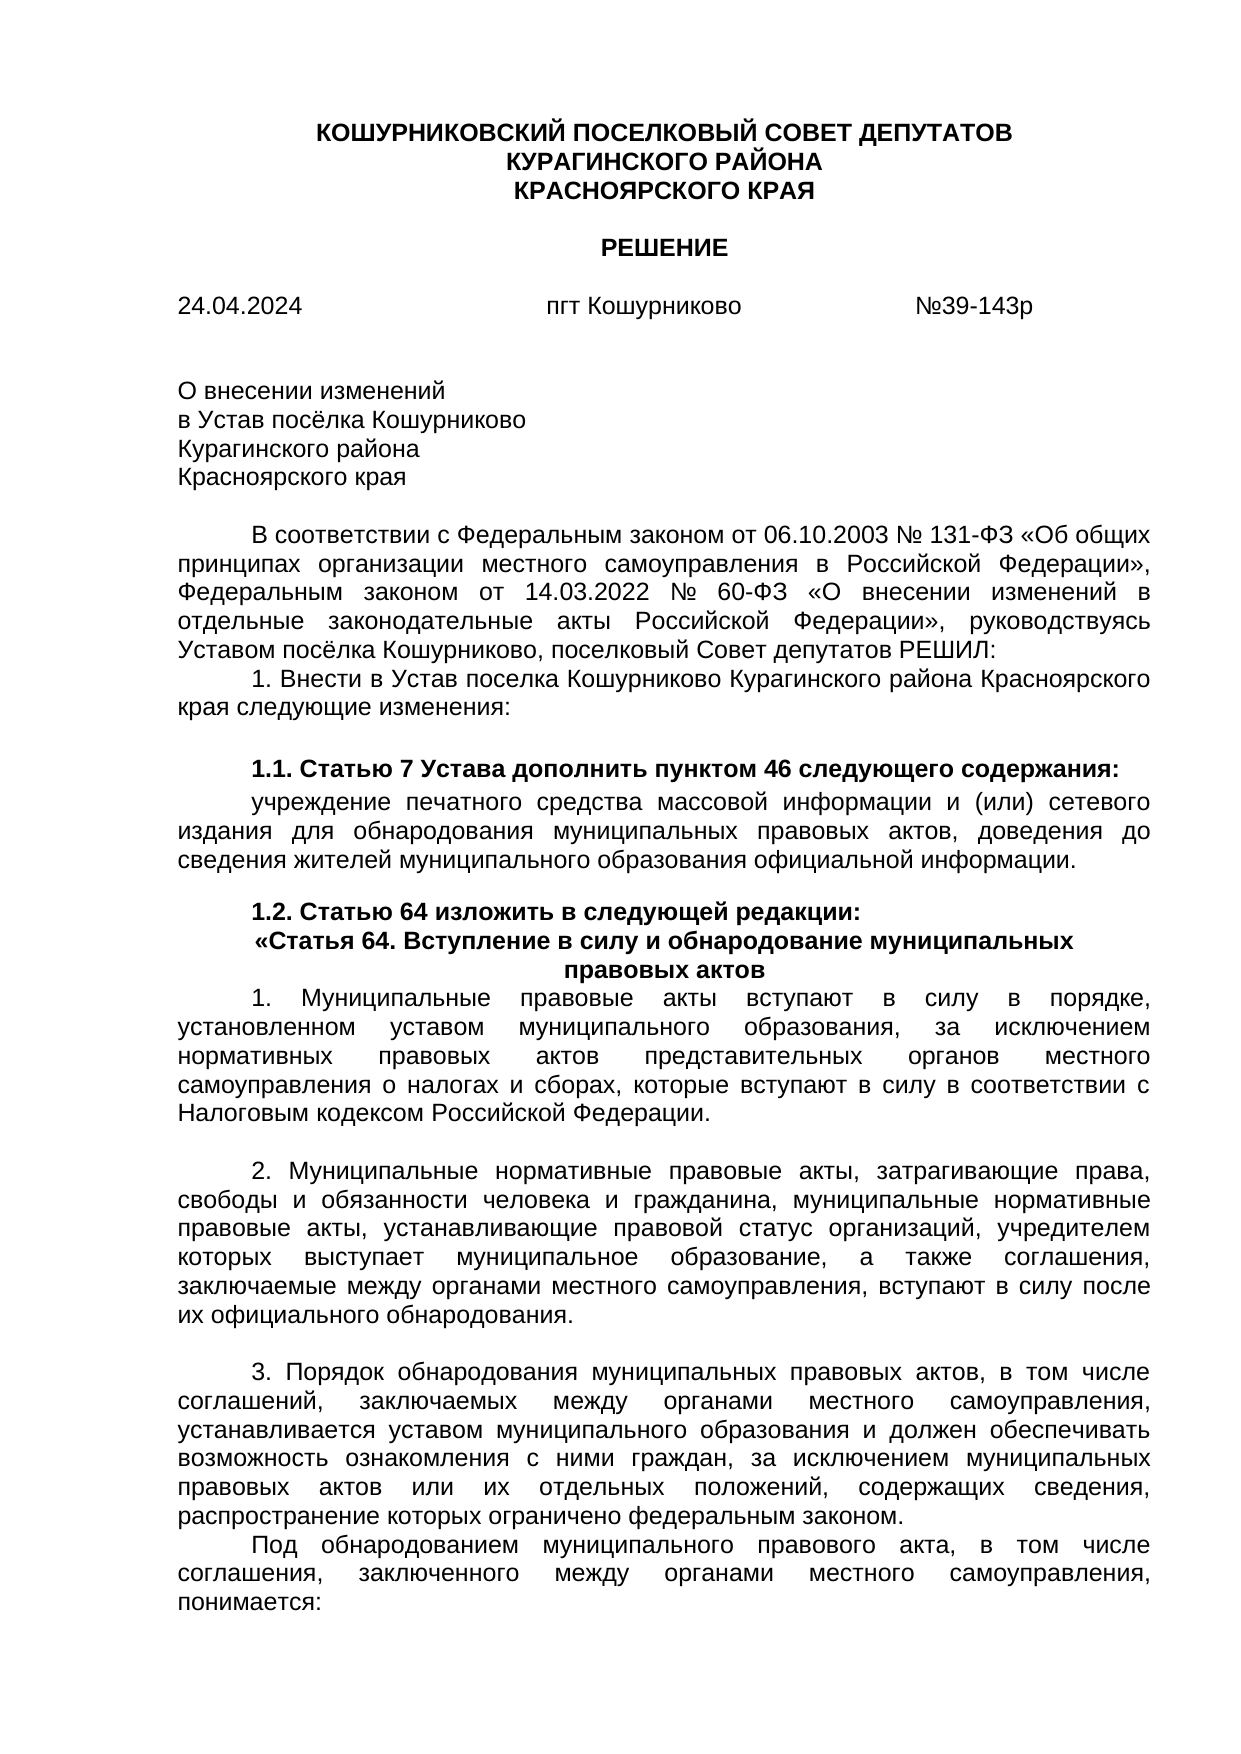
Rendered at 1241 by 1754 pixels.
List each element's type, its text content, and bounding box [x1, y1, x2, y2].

text КОШУРНИКОВСКИЙ ПОСЕЛКОВЫЙ СОВЕТ ДЕПУТАТОВ [177, 118, 1152, 147]
text учреждение печатного средства массовой информации и (или) сетевого издания для обнародования муниципальных правовых актов, доведения до сведения жителей муниципального образования официальной информации. [177, 787, 1152, 873]
text Красноярского края [177, 462, 1152, 491]
text РЕШЕНИЕ [177, 233, 1152, 262]
text 24.04.2024 пгт Кошурниково №39-143р [177, 291, 1152, 319]
text 3. Порядок обнародования муниципальных правовых актов, в том числе соглашений, заключаемых между органами местного самоуправления, устанавливается уставом муниципального образования и должен обеспечивать возможность ознакомления с ними граждан, за исключением муниципальных правовых актов или их отдельных положений, содержащих сведения, распространение которых ограничено федеральным законом. [177, 1357, 1152, 1529]
text В соответствии с Федеральным законом от 06.10.2003 № 131-ФЗ «Об общих принципах организации местного самоуправления в Российской Федерации», Федеральным законом от 14.03.2022 № 60-ФЗ «О внесении изменений в отдельные законодательные акты Российской Федерации», руководствуясь Уставом посёлка Кошурниково, поселковый Совет депутатов РЕШИЛ: [177, 520, 1152, 664]
text КУРАГИНСКОГО РАЙОНА [177, 147, 1152, 176]
text 1.1. Статью 7 Устава дополнить пунктом 46 следующего содержания: [177, 754, 1152, 783]
text «Статья 64. Вступление в силу и обнародование муниципальных [177, 926, 1152, 954]
text Под обнародованием муниципального правового акта, в том числе соглашения, заключенного между органами местного самоуправления, понимается: [177, 1529, 1152, 1616]
text в Устав посёлка Кошурниково [177, 405, 1152, 434]
text 2. Муниципальные нормативные правовые акты, затрагивающие права, свободы и обязанности человека и гражданина, муниципальные нормативные правовые акты, устанавливающие правовой статус организаций, учредителем которых выступает муниципальное образование, а также соглашения, заключаемые между органами местного самоуправления, вступают в силу после их официального обнародования. [177, 1156, 1152, 1328]
text КРАСНОЯРСКОГО КРАЯ [177, 176, 1152, 204]
text правовых актов [177, 954, 1152, 983]
text О внесении изменений [177, 376, 1152, 405]
text 1.2. Статью 64 изложить в следующей редакции: [177, 897, 1152, 926]
text 1. Муниципальные правовые акты вступают в силу в порядке, установленном уставом муниципального образования, за исключением нормативных правовых актов представительных органов местного самоуправления о налогах и сборах, которые вступают в силу в соответствии с Налоговым кодексом Российской Федерации. [177, 983, 1152, 1127]
text 1. Внести в Устав поселка Кошурниково Курагинского района Красноярского края следующие изменения: [177, 664, 1152, 721]
text Курагинского района [177, 434, 1152, 462]
